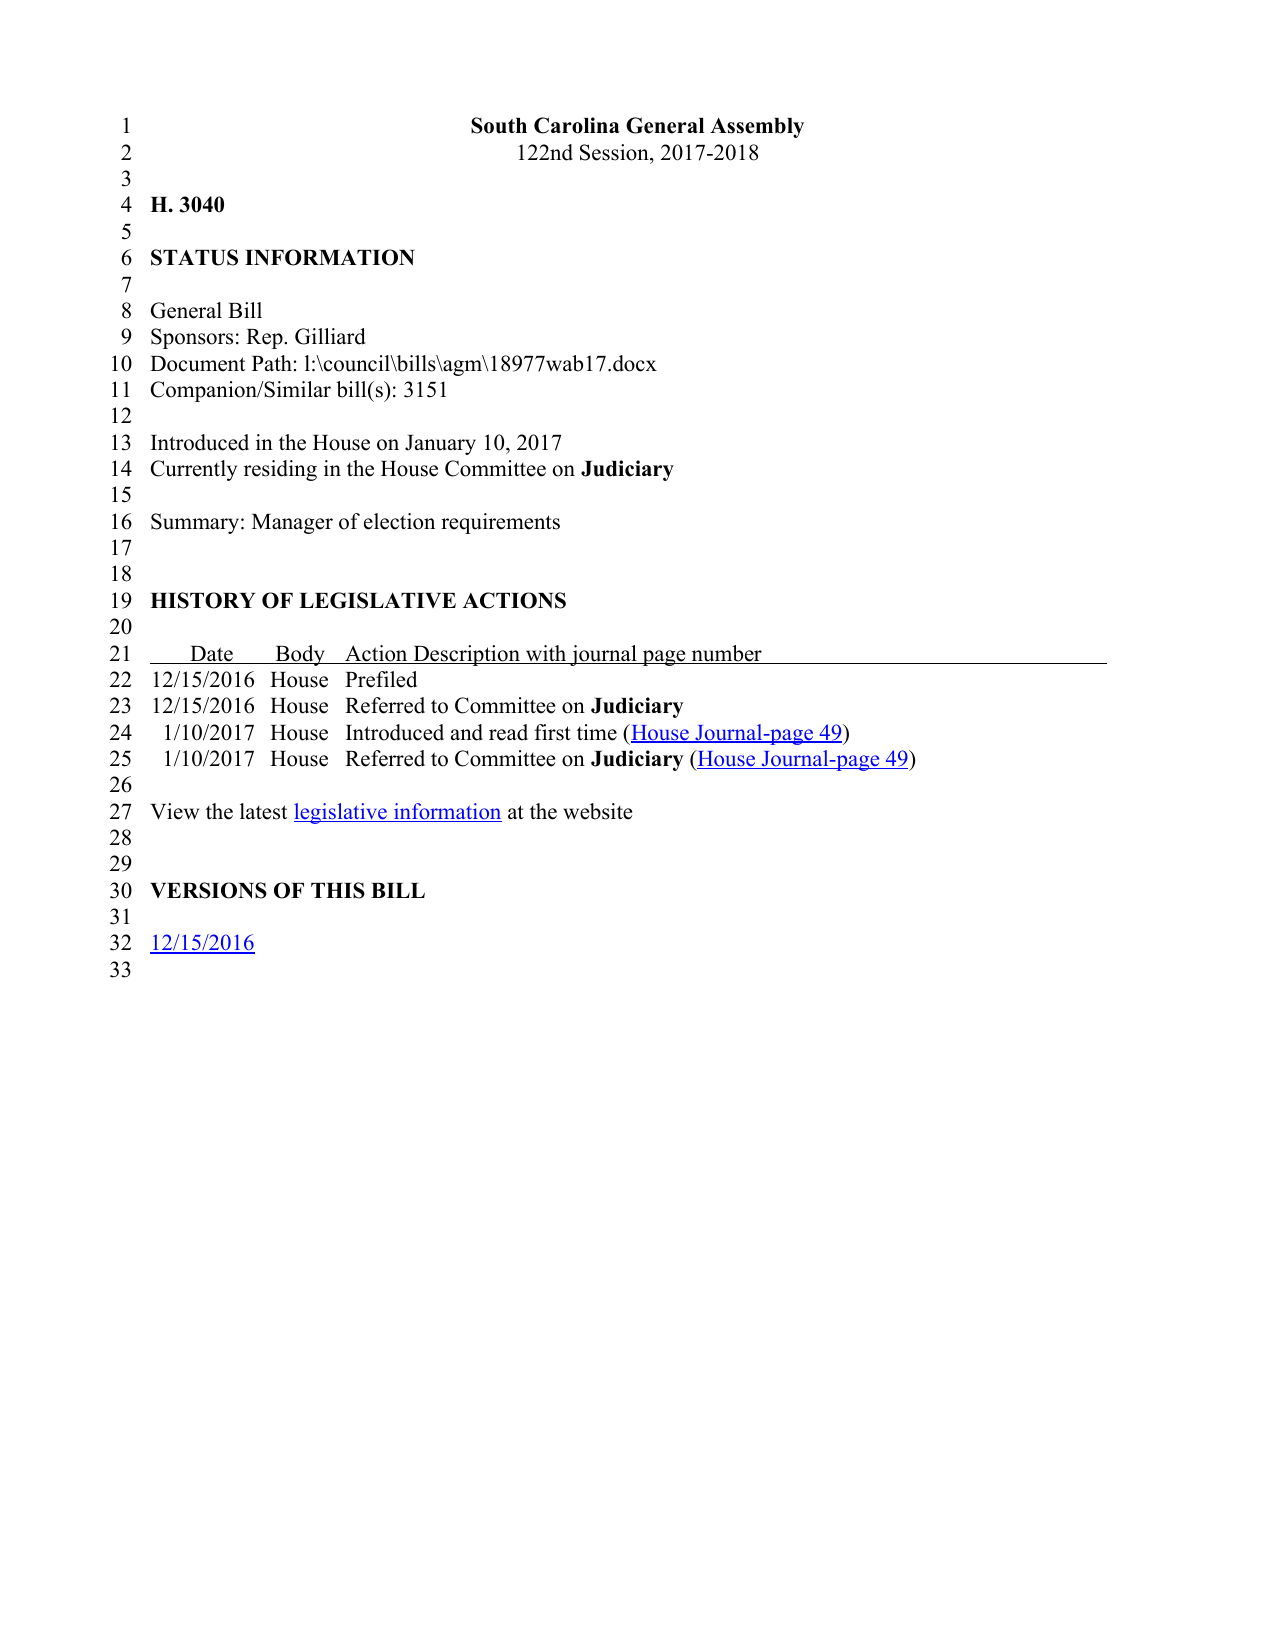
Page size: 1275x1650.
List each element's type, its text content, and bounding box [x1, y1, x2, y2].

text Companion/Similar bill(s): 3151 [150, 376, 1125, 402]
text 1/10/2017 House Introduced and read first time (House Journal-page 49) [150, 719, 1125, 745]
text Currently residing in the House Committee on Judiciary [150, 455, 1125, 481]
text Introduced in the House on January 10, 2017 [150, 429, 1125, 455]
text General Bill [150, 297, 1125, 323]
text Summary: Manager of election requirements [150, 508, 1125, 534]
text H. 3040 [150, 192, 1125, 218]
text 122nd Session, 2017-2018 [150, 139, 1125, 165]
text 12/15/2016 House Prefiled [150, 666, 1125, 692]
text South Carolina General Assembly [150, 112, 1125, 139]
text View the latest legislative information at the website [150, 798, 1125, 824]
text Sponsors: Rep. Gilliard [150, 323, 1125, 350]
text Document Path: l:\council\bills\agm\18977wab17.docx [150, 350, 1125, 376]
text 12/15/2016 [150, 929, 1125, 956]
text STATUS INFORMATION [150, 244, 1125, 271]
text HISTORY OF LEGISLATIVE ACTIONS [150, 587, 1125, 613]
text VERSIONS OF THIS BILL [150, 877, 1125, 903]
text Date Body Action Description with journal page number [150, 639, 1125, 666]
text 1/10/2017 House Referred to Committee on Judiciary (House Journal-page 49) [150, 745, 1125, 771]
text 12/15/2016 House Referred to Committee on Judiciary [150, 692, 1125, 719]
